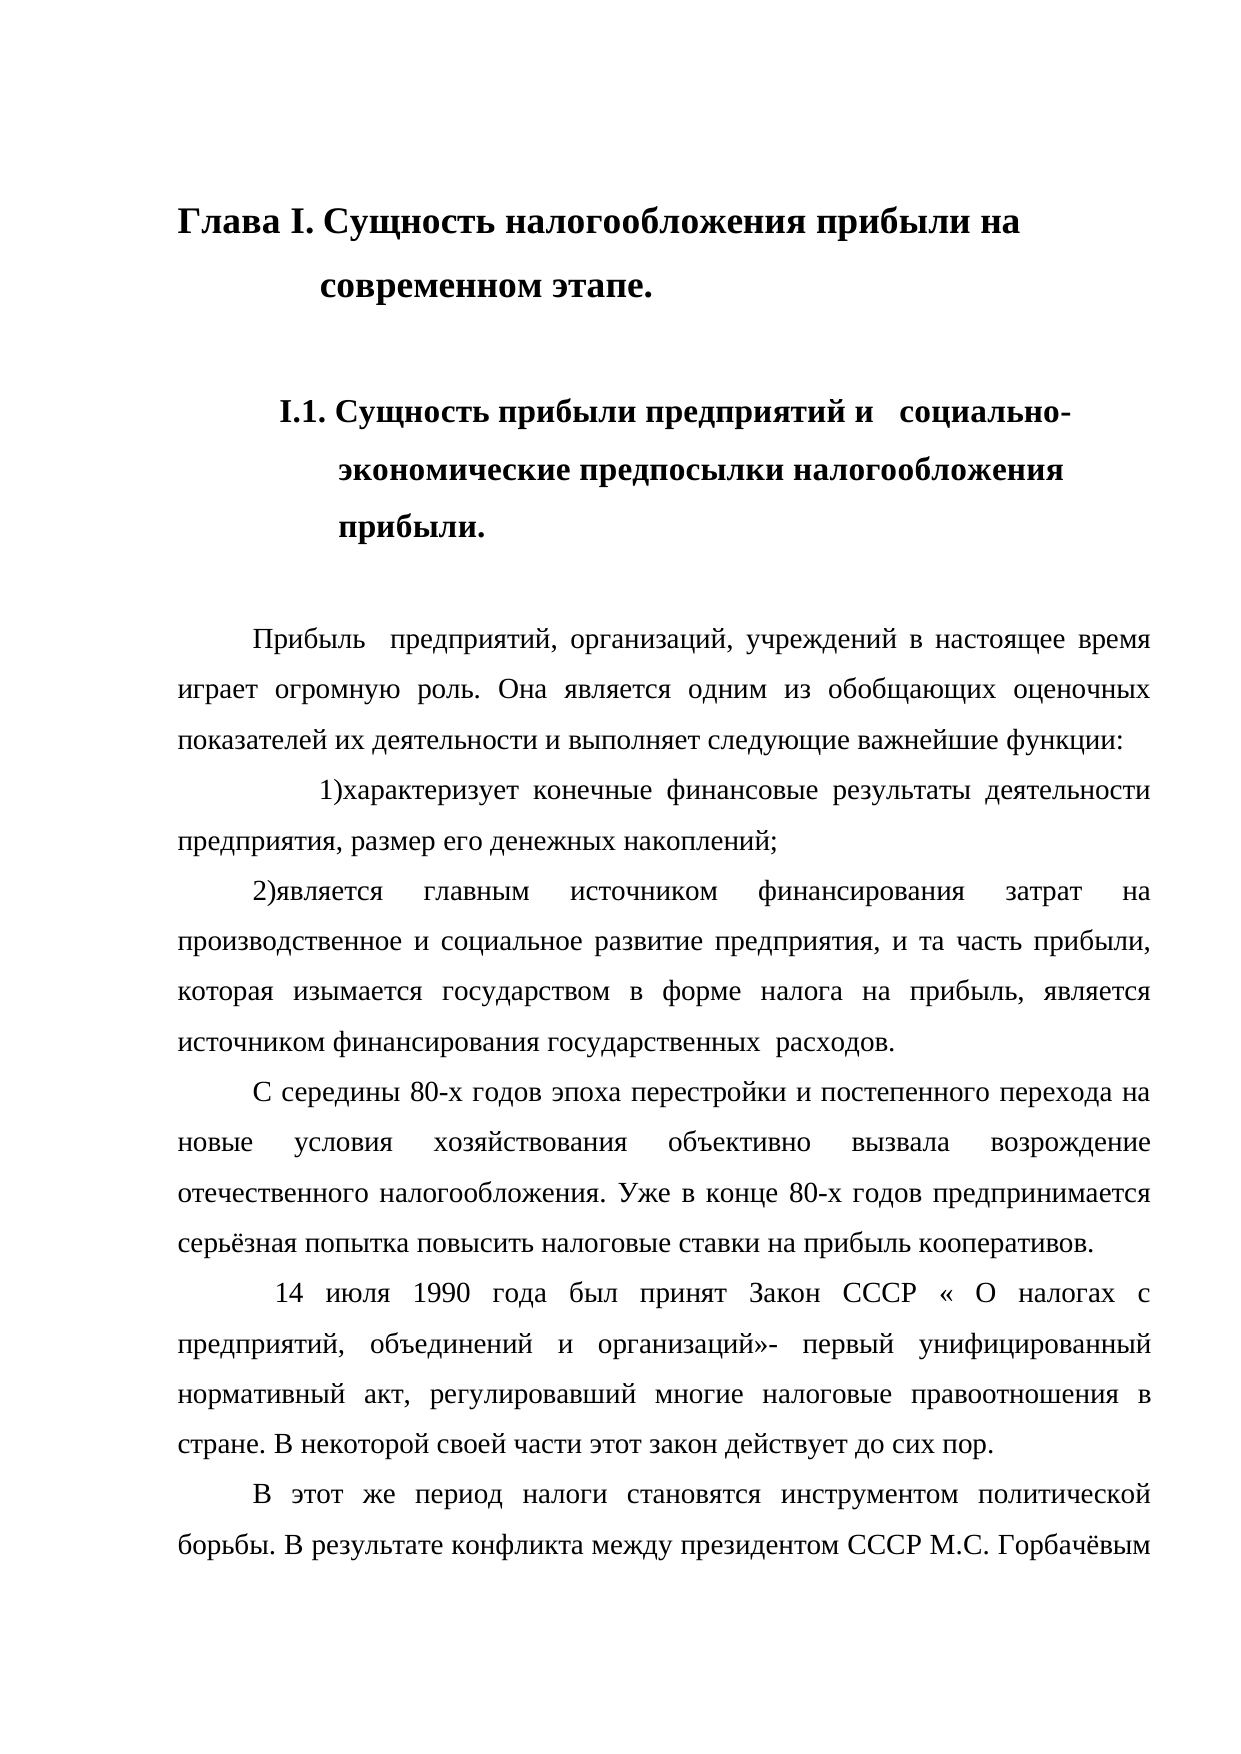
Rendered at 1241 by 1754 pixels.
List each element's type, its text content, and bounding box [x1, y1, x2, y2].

text Глава I. Сущность налогообложения прибыли на [177, 198, 1152, 241]
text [177, 1477, 1152, 1561]
text 14 июля 1990 года был принят Закон СССР « О налогах с предприятий, объединений и организаций»- первый унифицированный нормативный акт, регулировавший многие налоговые правоотношения в стране. В некоторой своей части этот закон действует до сих пор. [177, 1276, 1152, 1460]
text Прибыль предприятий, организаций, учреждений в настоящее время играет огромную роль. Она является одним из обобщающих оценочных показателей их деятельности и выполняет следующие важнейшие функции: [177, 622, 1152, 756]
text 1)характеризует конечные финансовые результаты деятельности предприятия, размер его денежных накоплений; [177, 772, 1152, 856]
text экономические предпосылки налогообложения [177, 449, 1152, 487]
text I.1. Сущность прибыли предприятий и социально- [177, 391, 1152, 429]
text С середины 80-х годов эпоха перестройки и постепенного перехода на новые условия хозяйствования объективно вызвала возрождение отечественного налогообложения. Уже в конце 80-х годов предпринимается серьёзная попытка повысить налоговые ставки на прибыль кооперативов. [177, 1074, 1152, 1259]
text 2)является главным источником финансирования затрат на производственное и социальное развитие предприятия, и та часть прибыли, которая изымается государством в форме налога на прибыль, является источником финансирования государственных расходов. [177, 873, 1152, 1058]
text прибыли. [177, 506, 1152, 545]
text современном этапе. [177, 262, 1152, 305]
